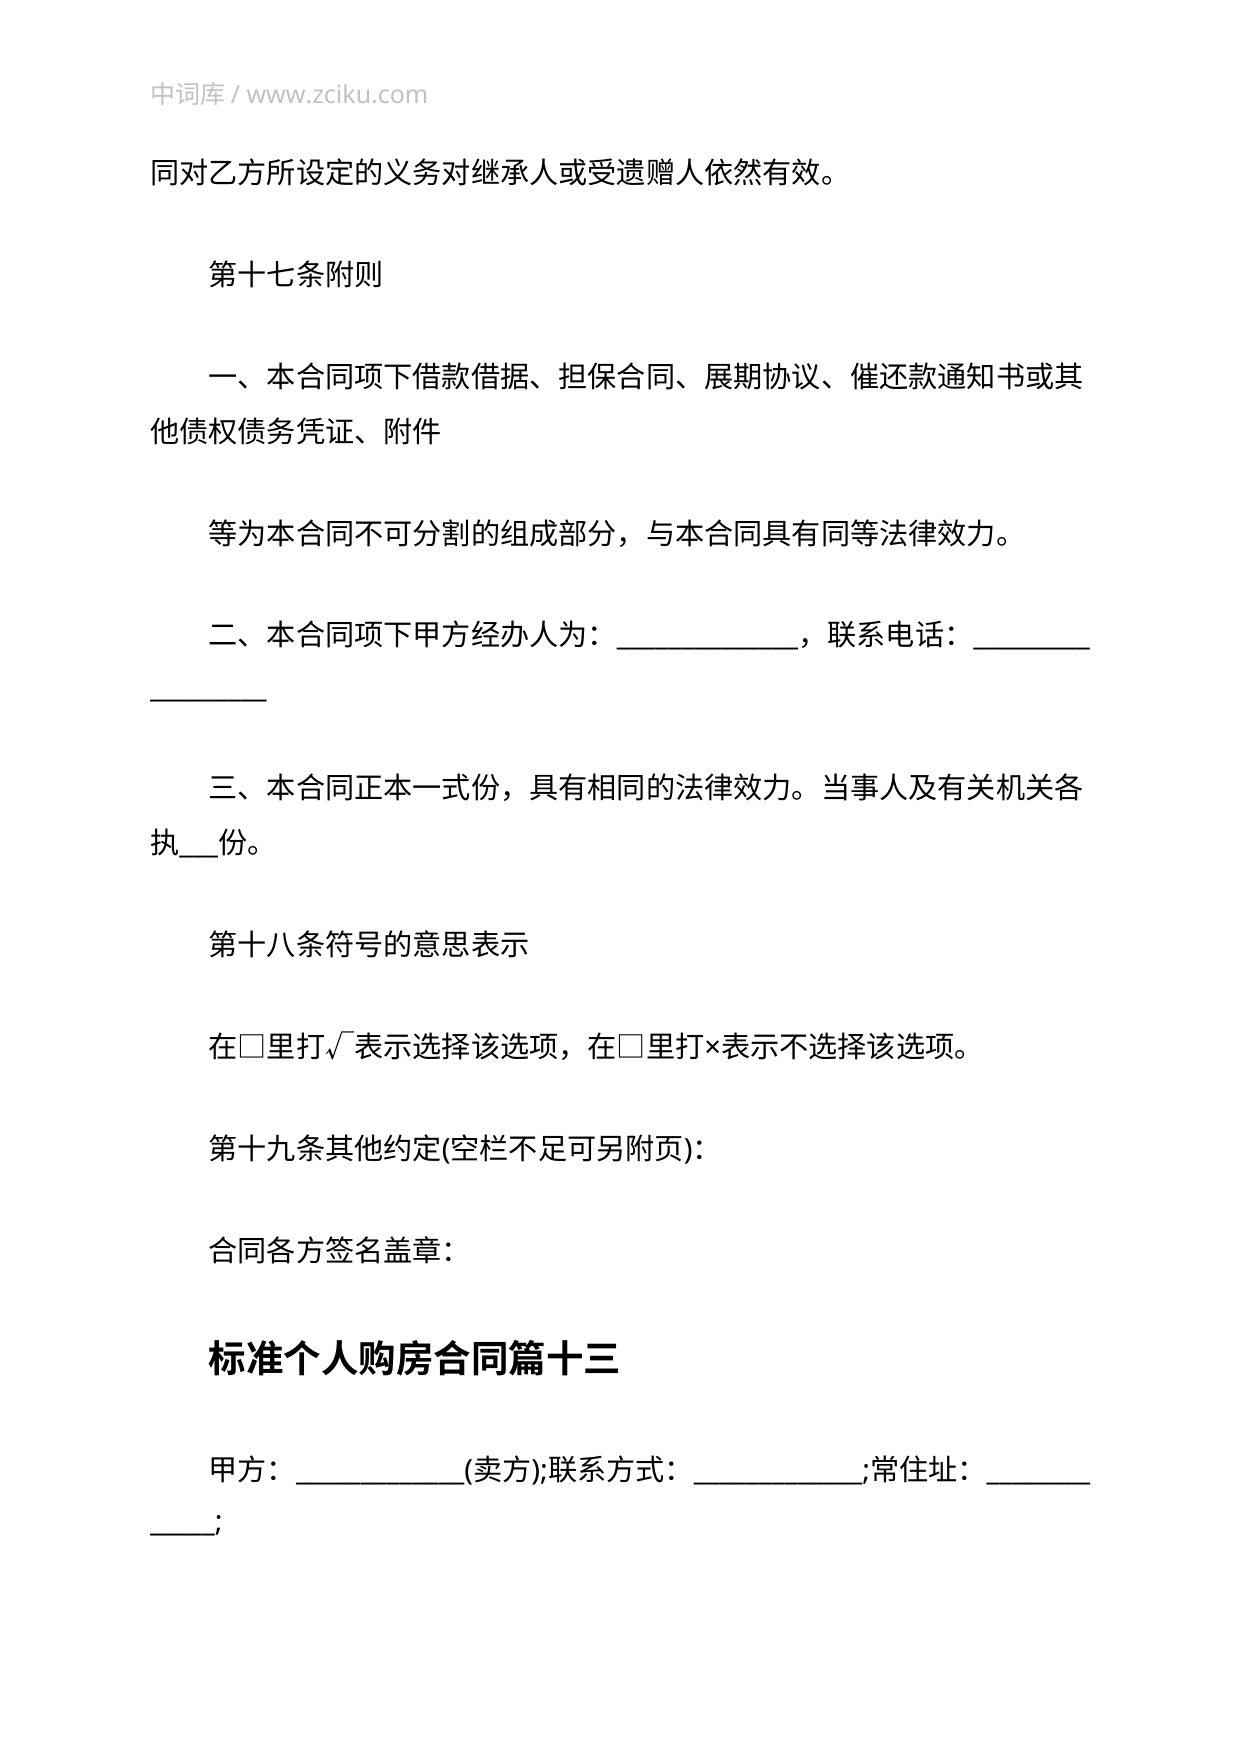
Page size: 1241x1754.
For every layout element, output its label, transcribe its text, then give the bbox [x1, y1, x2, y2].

text 第十七条附则 [150, 252, 1090, 294]
text 三、本合同正本一式份，具有相同的法律效力。当事人及有关机关各执___份。 [150, 765, 1090, 862]
text 合同各方签名盖章： [150, 1227, 1090, 1269]
text 第十九条其他约定(空栏不足可另附页)： [150, 1125, 1090, 1168]
text 甲方：_____________(卖方);联系方式：_____________;常住址：_____________; [150, 1446, 1090, 1540]
text 二、本合同项下甲方经办人为：______________，联系电话：__________________ [150, 612, 1090, 706]
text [150, 150, 1090, 192]
text 等为本合同不可分割的组成部分，与本合同具有同等法律效力。 [150, 510, 1090, 552]
text 标准个人购房合同篇十三 [150, 1329, 1090, 1383]
text 第十八条符号的意思表示 [150, 922, 1090, 964]
text 一、本合同项下借款借据、担保合同、展期协议、催还款通知书或其他债权债务凭证、附件 [150, 353, 1090, 451]
text 在□里打√表示选择该选项，在□里打×表示不选择该选项。 [150, 1023, 1090, 1066]
